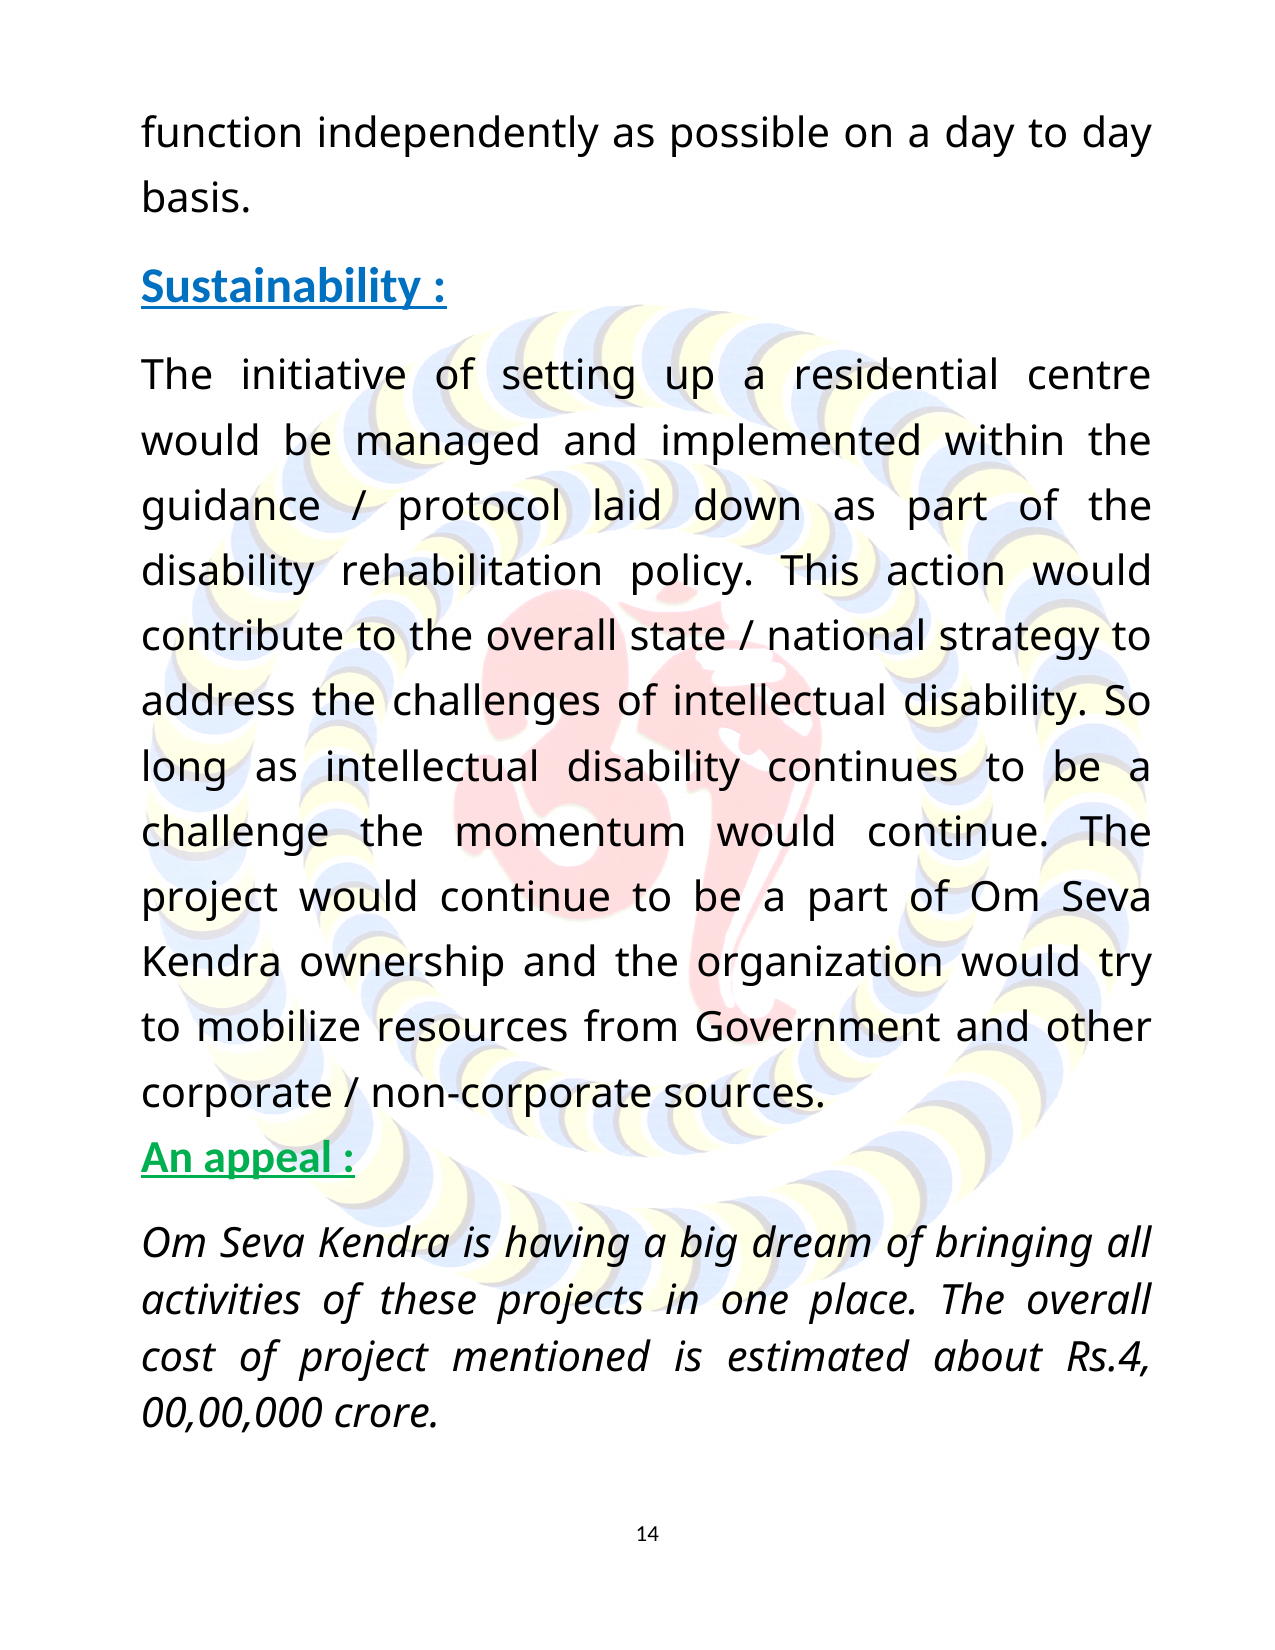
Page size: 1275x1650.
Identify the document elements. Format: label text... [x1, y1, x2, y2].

text Om Seva Kendra is having a big dream of bringing all activities of these projects in one place. The overall cost of project mentioned is estimated about Rs.4, 00,00,000 crore. [141, 1213, 1153, 1440]
text The initiative of setting up a residential centre would be managed and implemented within the guidance / protocol laid down as part of the disability rehabilitation policy. This action would contribute to the overall state / national strategy to address the challenges of intellectual disability. So long as intellectual disability continues to be a challenge the momentum would continue. The project would continue to be a part of Om Seva Kendra ownership and the organization would try to mobilize resources from Government and other corporate / non-corporate sources. [141, 345, 1153, 1119]
text Sustainability : [141, 254, 1153, 315]
text An appeal : [141, 1128, 1153, 1184]
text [141, 103, 1153, 225]
